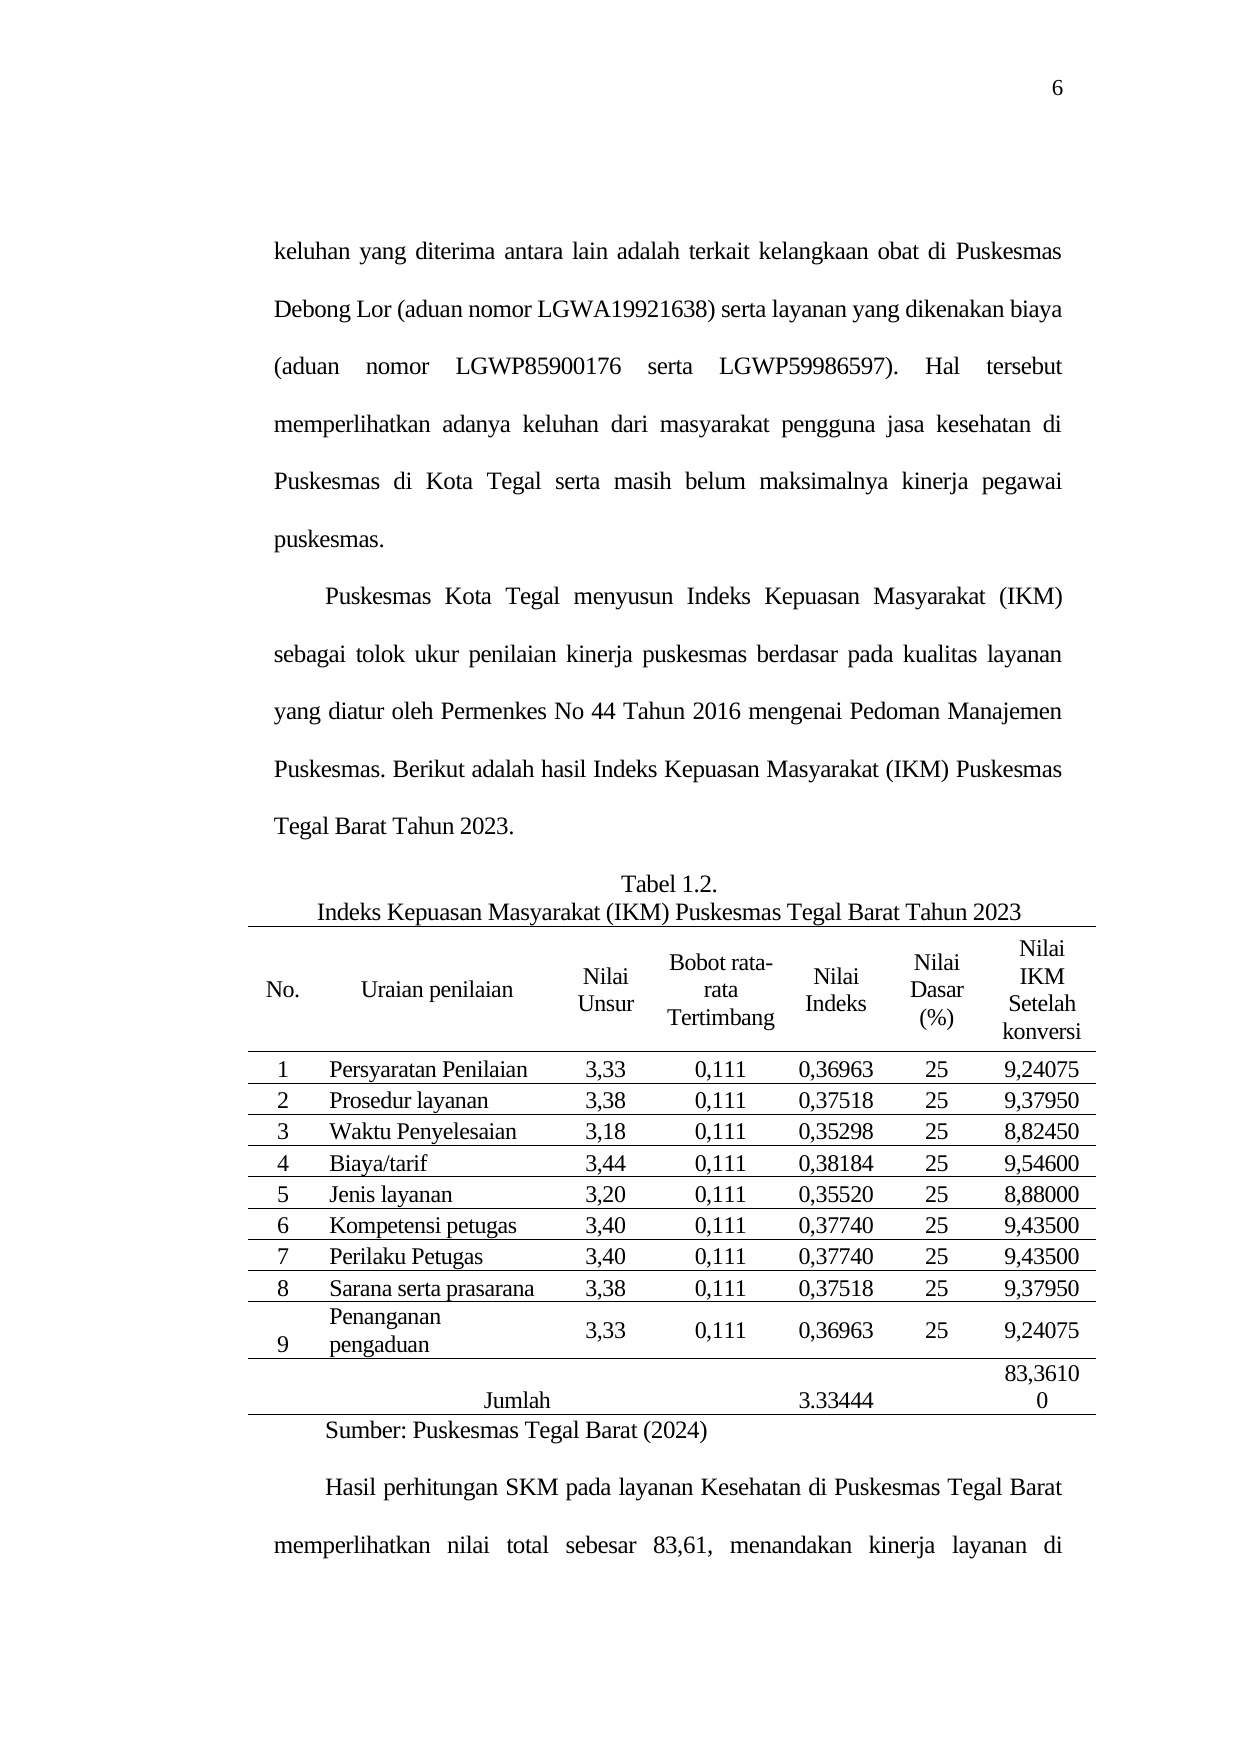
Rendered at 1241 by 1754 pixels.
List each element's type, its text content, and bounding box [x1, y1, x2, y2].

table_header No. [248, 927, 318, 1051]
table_header Nilai Dasar (%) [885, 927, 988, 1051]
table_cell 3,38 [556, 1271, 655, 1301]
table_cell 25 [885, 1177, 988, 1207]
table_cell 4 [248, 1146, 318, 1176]
table_cell Jumlah [248, 1359, 787, 1414]
table_cell 0,36963 [787, 1052, 885, 1082]
table_cell 0,38184 [787, 1146, 885, 1176]
table_cell Sarana serta prasarana [318, 1271, 556, 1301]
table_cell 25 [885, 1146, 988, 1176]
table_cell 3.33444 [787, 1359, 885, 1414]
table_cell 25 [885, 1240, 988, 1270]
list Tabel 1.2. [274, 869, 1063, 897]
table_cell Perilaku Petugas [318, 1240, 556, 1270]
table_cell 9,54600 [988, 1146, 1096, 1176]
table_cell 3,44 [556, 1146, 655, 1176]
table_cell 0,111 [655, 1052, 787, 1082]
table_cell Waktu Penyelesaian [318, 1115, 556, 1145]
table_cell 3,40 [556, 1240, 655, 1270]
table_cell 3,33 [556, 1052, 655, 1082]
table_cell 3,20 [556, 1177, 655, 1207]
table_cell 0,111 [655, 1271, 787, 1301]
table_cell Prosedur layanan [318, 1084, 556, 1114]
table_cell 0,35520 [787, 1177, 885, 1207]
table_header Nilai IKM Setelah konversi [988, 927, 1096, 1051]
table_cell 0,37740 [787, 1240, 885, 1270]
table_cell 0,111 [655, 1146, 787, 1176]
table_cell 83,36100 [988, 1359, 1096, 1414]
table_cell 9,43500 [988, 1209, 1096, 1239]
table_cell Penanganan pengaduan [318, 1302, 556, 1357]
list Sumber: Puskesmas Tegal Barat (2024) [274, 1415, 1063, 1443]
table_cell 25 [885, 1115, 988, 1145]
table_header Uraian penilaian [318, 927, 556, 1051]
table_cell 9,24075 [988, 1052, 1096, 1082]
table_header Bobot rata-rata Tertimbang [655, 927, 787, 1051]
table_cell 7 [248, 1240, 318, 1270]
table_cell 3 [248, 1115, 318, 1145]
table_cell 9,43500 [988, 1240, 1096, 1270]
table_cell 9,37950 [988, 1271, 1096, 1301]
table_cell 0,111 [655, 1302, 787, 1357]
table_cell 25 [885, 1302, 988, 1357]
table_cell 8,88000 [988, 1177, 1096, 1207]
table_cell 6 [248, 1209, 318, 1239]
table_cell 3,18 [556, 1115, 655, 1145]
table_cell Persyaratan Penilaian [318, 1052, 556, 1082]
table_cell 0,111 [655, 1084, 787, 1114]
table_cell 0,111 [655, 1240, 787, 1270]
table_cell 8,82450 [988, 1115, 1096, 1145]
table_cell 0,111 [655, 1209, 787, 1239]
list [274, 236, 1063, 552]
table_cell Kompetensi petugas [318, 1209, 556, 1239]
table_cell 8 [248, 1271, 318, 1301]
table_cell 0,37518 [787, 1271, 885, 1301]
table_cell 0,36963 [787, 1302, 885, 1357]
table_cell 25 [885, 1052, 988, 1082]
table_cell 9 [248, 1302, 318, 1357]
table_cell 0,111 [655, 1115, 787, 1145]
table_cell 25 [885, 1271, 988, 1301]
table_cell 0,111 [655, 1177, 787, 1207]
table_cell 3,33 [556, 1302, 655, 1357]
table_cell 9,37950 [988, 1084, 1096, 1114]
list Indeks Kepuasan Masyarakat (IKM) Puskesmas Tegal Barat Tahun 2023 [274, 897, 1063, 926]
table_cell Biaya/tarif [318, 1146, 556, 1176]
table_cell 9,24075 [988, 1302, 1096, 1357]
table_header Nilai Unsur [556, 927, 655, 1051]
table_cell 25 [885, 1084, 988, 1114]
table_cell 0,37740 [787, 1209, 885, 1239]
table_cell 25 [885, 1209, 988, 1239]
table_cell 3,40 [556, 1209, 655, 1239]
list Puskesmas Kota Tegal menyusun Indeks Kepuasan Masyarakat (IKM) sebagai tolok ukur penilaian kinerja puskesmas berdasar pada kualitas layanan yang diatur oleh Permenkes No 44 Tahun 2016 mengenai Pedoman Manajemen Puskesmas. Berikut adalah hasil Indeks Kepuasan Masyarakat (IKM) Puskesmas Tegal Barat Tahun 2023. [274, 581, 1063, 840]
table_cell 5 [248, 1177, 318, 1207]
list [274, 1472, 1063, 1558]
table_header Nilai Indeks [787, 927, 885, 1051]
table_cell 2 [248, 1084, 318, 1114]
table_cell [885, 1359, 988, 1414]
table_cell Jenis layanan [318, 1177, 556, 1207]
table_cell 0,37518 [787, 1084, 885, 1114]
table_cell 0,35298 [787, 1115, 885, 1145]
table_cell 1 [248, 1052, 318, 1082]
table_cell 3,38 [556, 1084, 655, 1114]
